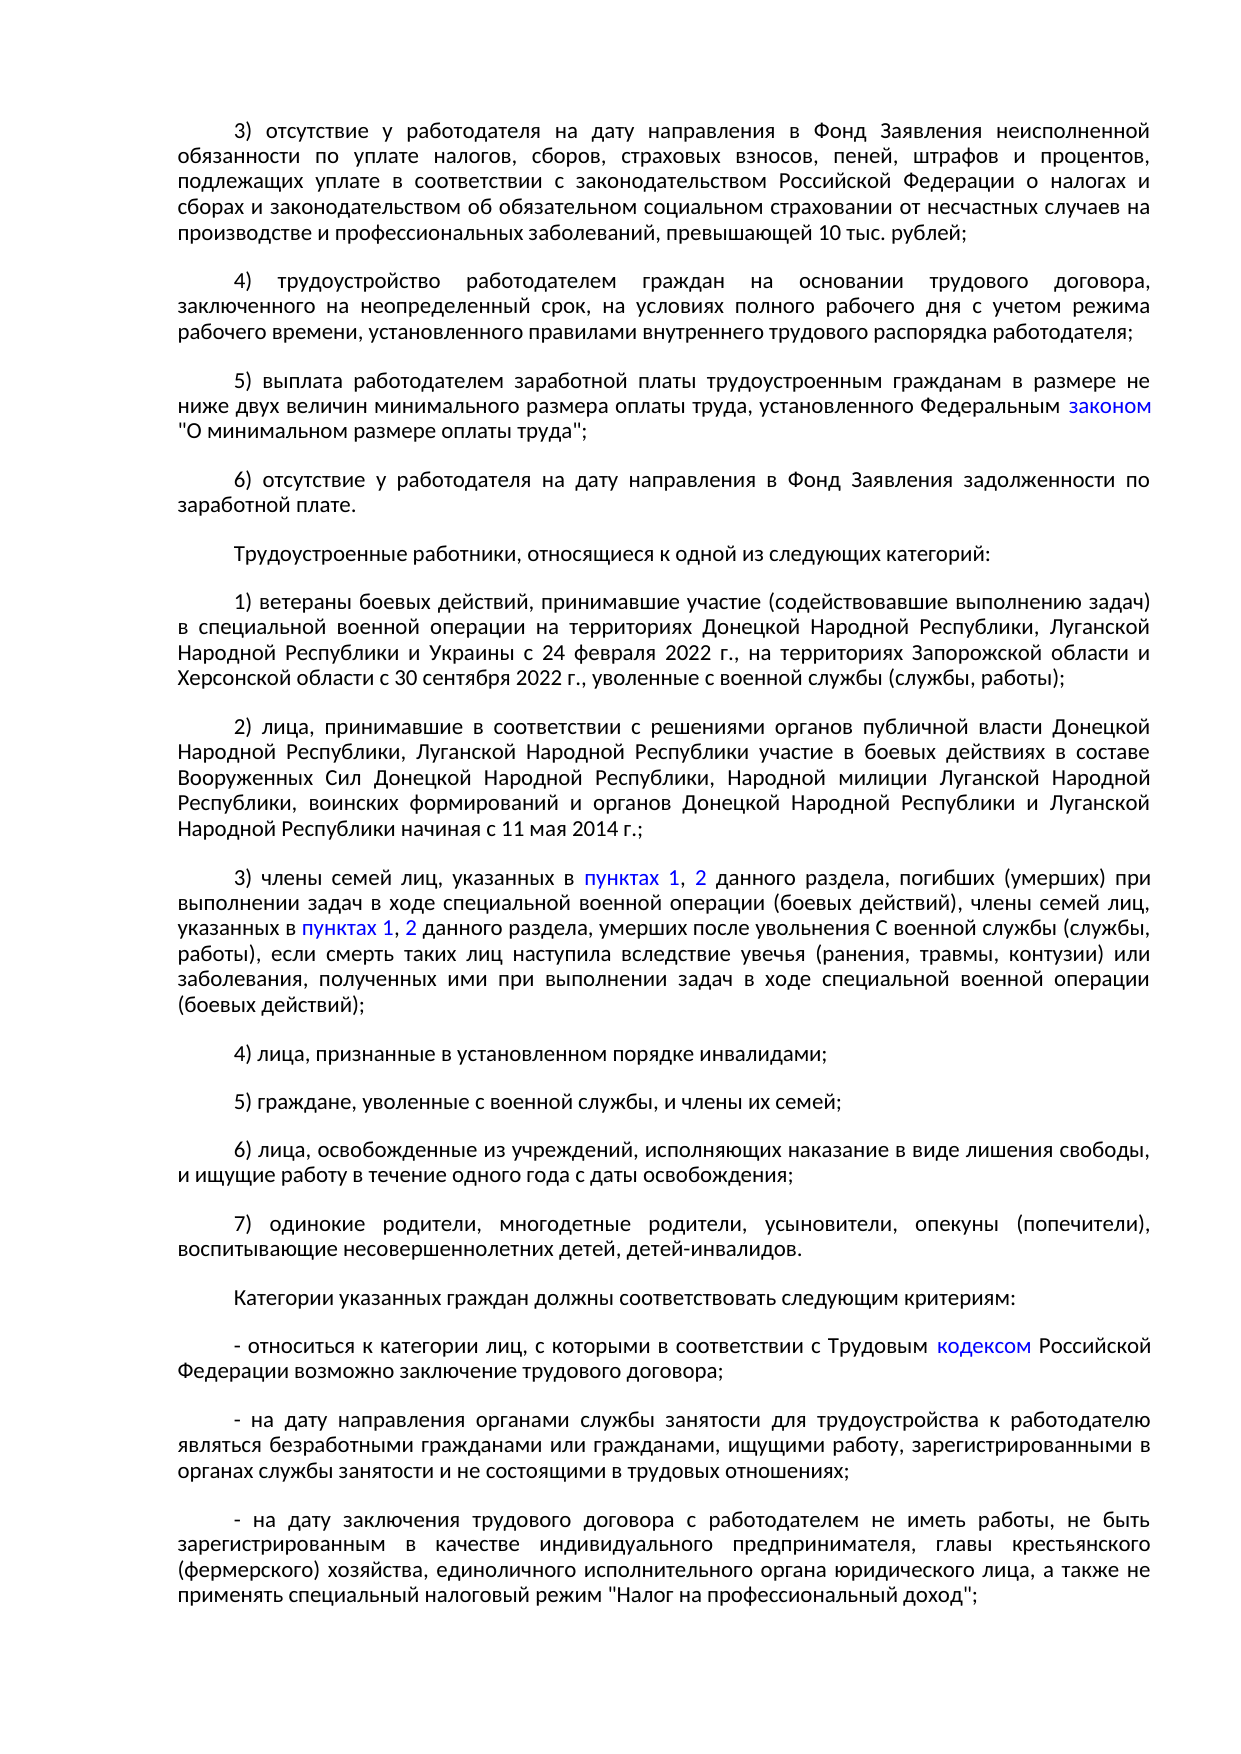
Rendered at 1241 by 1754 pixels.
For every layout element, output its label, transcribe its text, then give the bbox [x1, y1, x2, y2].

text Трудоустроенные работники, относящиеся к одной из следующих категорий: [177, 541, 1152, 567]
text 1) ветераны боевых действий, принимавшие участие (содействовавшие выполнению задач) в специальной военной операции на территориях Донецкой Народной Республики, Луганской Народной Республики и Украины с 24 февраля 2022 г., на территориях Запорожской области и Херсонской области с 30 сентября 2022 г., уволенные с военной службы (службы, работы); [177, 589, 1152, 691]
text 6) отсутствие у работодателя на дату направления в Фонд Заявления задолженности по заработной плате. [177, 467, 1152, 518]
text 3) члены семей лиц, указанных в пунктах 1, 2 данного раздела, погибших (умерших) при выполнении задач в ходе специальной военной операции (боевых действий), члены семей лиц, указанных в пунктах 1, 2 данного раздела, умерших после увольнения С военной службы (службы, работы), если смерть таких лиц наступила вследствие увечья (ранения, травмы, контузии) или заболевания, полученных ими при выполнении задач в ходе специальной военной операции (боевых действий); [177, 865, 1152, 1018]
text 4) трудоустройство работодателем граждан на основании трудового договора, заключенного на неопределенный срок, на условиях полного рабочего дня с учетом режима рабочего времени, установленного правилами внутреннего трудового распорядка работодателя; [177, 268, 1152, 345]
text 7) одинокие родители, многодетные родители, усыновители, опекуны (попечители), воспитывающие несовершеннолетних детей, детей-инвалидов. [177, 1211, 1152, 1262]
text - на дату заключения трудового договора с работодателем не иметь работы, не быть зарегистрированным в качестве индивидуального предпринимателя, главы крестьянского (фермерского) хозяйства, единоличного исполнительного органа юридического лица, а также не применять специальный налоговый режим "Налог на профессиональный доход"; [177, 1507, 1152, 1609]
text - относиться к категории лиц, с которыми в соответствии с Трудовым кодексом Российской Федерации возможно заключение трудового договора; [177, 1333, 1152, 1384]
text 6) лица, освобожденные из учреждений, исполняющих наказание в виде лишения свободы, и ищущие работу в течение одного года с даты освобождения; [177, 1137, 1152, 1188]
text 3) отсутствие у работодателя на дату направления в Фонд Заявления неисполненной обязанности по уплате налогов, сборов, страховых взносов, пеней, штрафов и процентов, подлежащих уплате в соответствии с законодательством Российской Федерации о налогах и сборах и законодательством об обязательном социальном страховании от несчастных случаев на производстве и профессиональных заболеваний, превышающей 10 тыс. рублей; [177, 118, 1152, 246]
text 5) выплата работодателем заработной платы трудоустроенным гражданам в размере не ниже двух величин минимального размера оплаты труда, установленного Федеральным законом "О минимальном размере оплаты труда"; [177, 368, 1152, 444]
text - на дату направления органами службы занятости для трудоустройства к работодателю являться безработными гражданами или гражданами, ищущими работу, зарегистрированными в органах службы занятости и не состоящими в трудовых отношениях; [177, 1407, 1152, 1484]
text Категории указанных граждан должны соответствовать следующим критериям: [177, 1285, 1152, 1311]
text 5) граждане, уволенные с военной службы, и члены их семей; [177, 1089, 1152, 1114]
text 2) лица, принимавшие в соответствии с решениями органов публичной власти Донецкой Народной Республики, Луганской Народной Республики участие в боевых действиях в составе Вооруженных Сил Донецкой Народной Республики, Народной милиции Луганской Народной Республики, воинских формирований и органов Донецкой Народной Республики и Луганской Народной Республики начиная с 11 мая 2014 г.; [177, 714, 1152, 842]
text 4) лица, признанные в установленном порядке инвалидами; [177, 1041, 1152, 1066]
